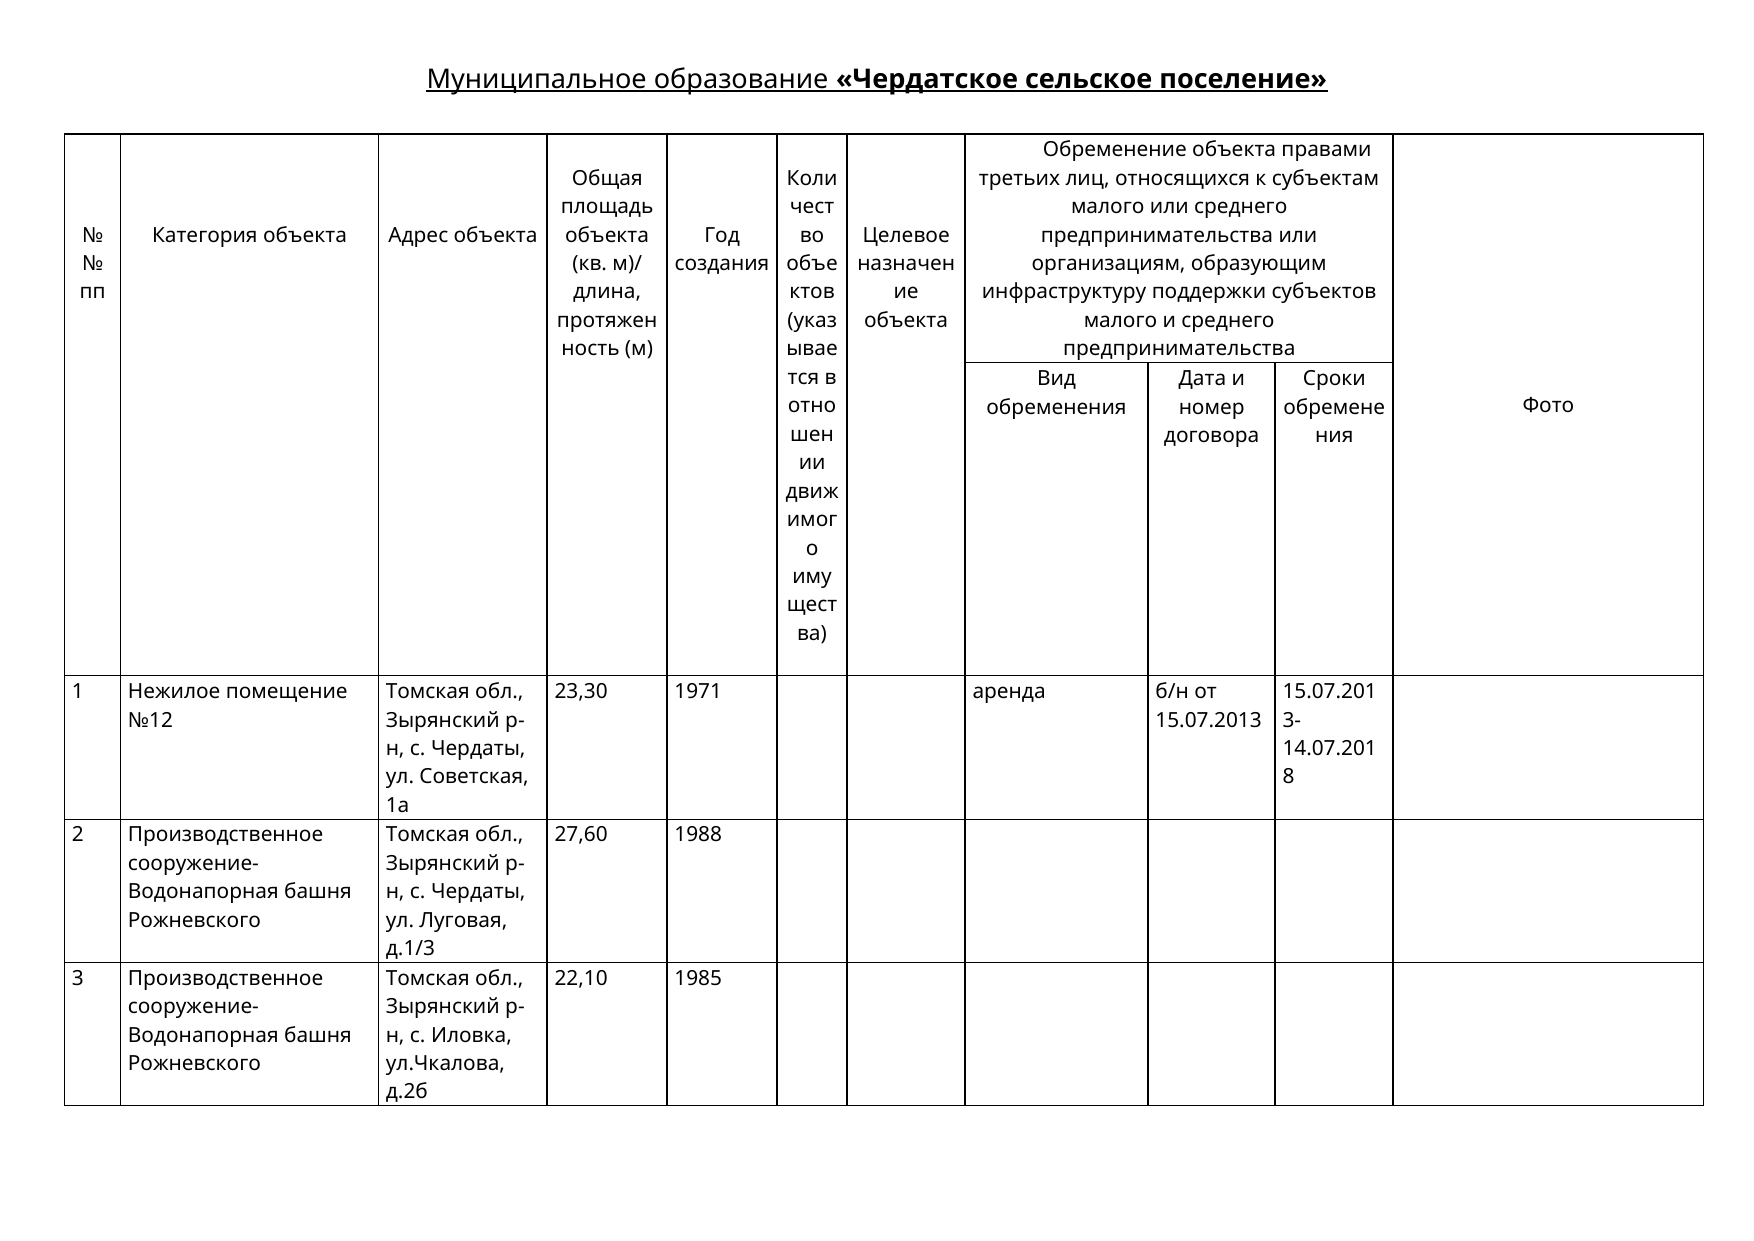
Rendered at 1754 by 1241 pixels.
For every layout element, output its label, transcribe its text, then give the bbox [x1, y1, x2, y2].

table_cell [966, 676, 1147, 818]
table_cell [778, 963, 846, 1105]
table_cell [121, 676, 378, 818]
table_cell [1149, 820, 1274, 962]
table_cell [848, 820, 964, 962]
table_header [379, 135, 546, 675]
text Муниципальное образование «Чердатское сельское поселение» [56, 59, 1698, 96]
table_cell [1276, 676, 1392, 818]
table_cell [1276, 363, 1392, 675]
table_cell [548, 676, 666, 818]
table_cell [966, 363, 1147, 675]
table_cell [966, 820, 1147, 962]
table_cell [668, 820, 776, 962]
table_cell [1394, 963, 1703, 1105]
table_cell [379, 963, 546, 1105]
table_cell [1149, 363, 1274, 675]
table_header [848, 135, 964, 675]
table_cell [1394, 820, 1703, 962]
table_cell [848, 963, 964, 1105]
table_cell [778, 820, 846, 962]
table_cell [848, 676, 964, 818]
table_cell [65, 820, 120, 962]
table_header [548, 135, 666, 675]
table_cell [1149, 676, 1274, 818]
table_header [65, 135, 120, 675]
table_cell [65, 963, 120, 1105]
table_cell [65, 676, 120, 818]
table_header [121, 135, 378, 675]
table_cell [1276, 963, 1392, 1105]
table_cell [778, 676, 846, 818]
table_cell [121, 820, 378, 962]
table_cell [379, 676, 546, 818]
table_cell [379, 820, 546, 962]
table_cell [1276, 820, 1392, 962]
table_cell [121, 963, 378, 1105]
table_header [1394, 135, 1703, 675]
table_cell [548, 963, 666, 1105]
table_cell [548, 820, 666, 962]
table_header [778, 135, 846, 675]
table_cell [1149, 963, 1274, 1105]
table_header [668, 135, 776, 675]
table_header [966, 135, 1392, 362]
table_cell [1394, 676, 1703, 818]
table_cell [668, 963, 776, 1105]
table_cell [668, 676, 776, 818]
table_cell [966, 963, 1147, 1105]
